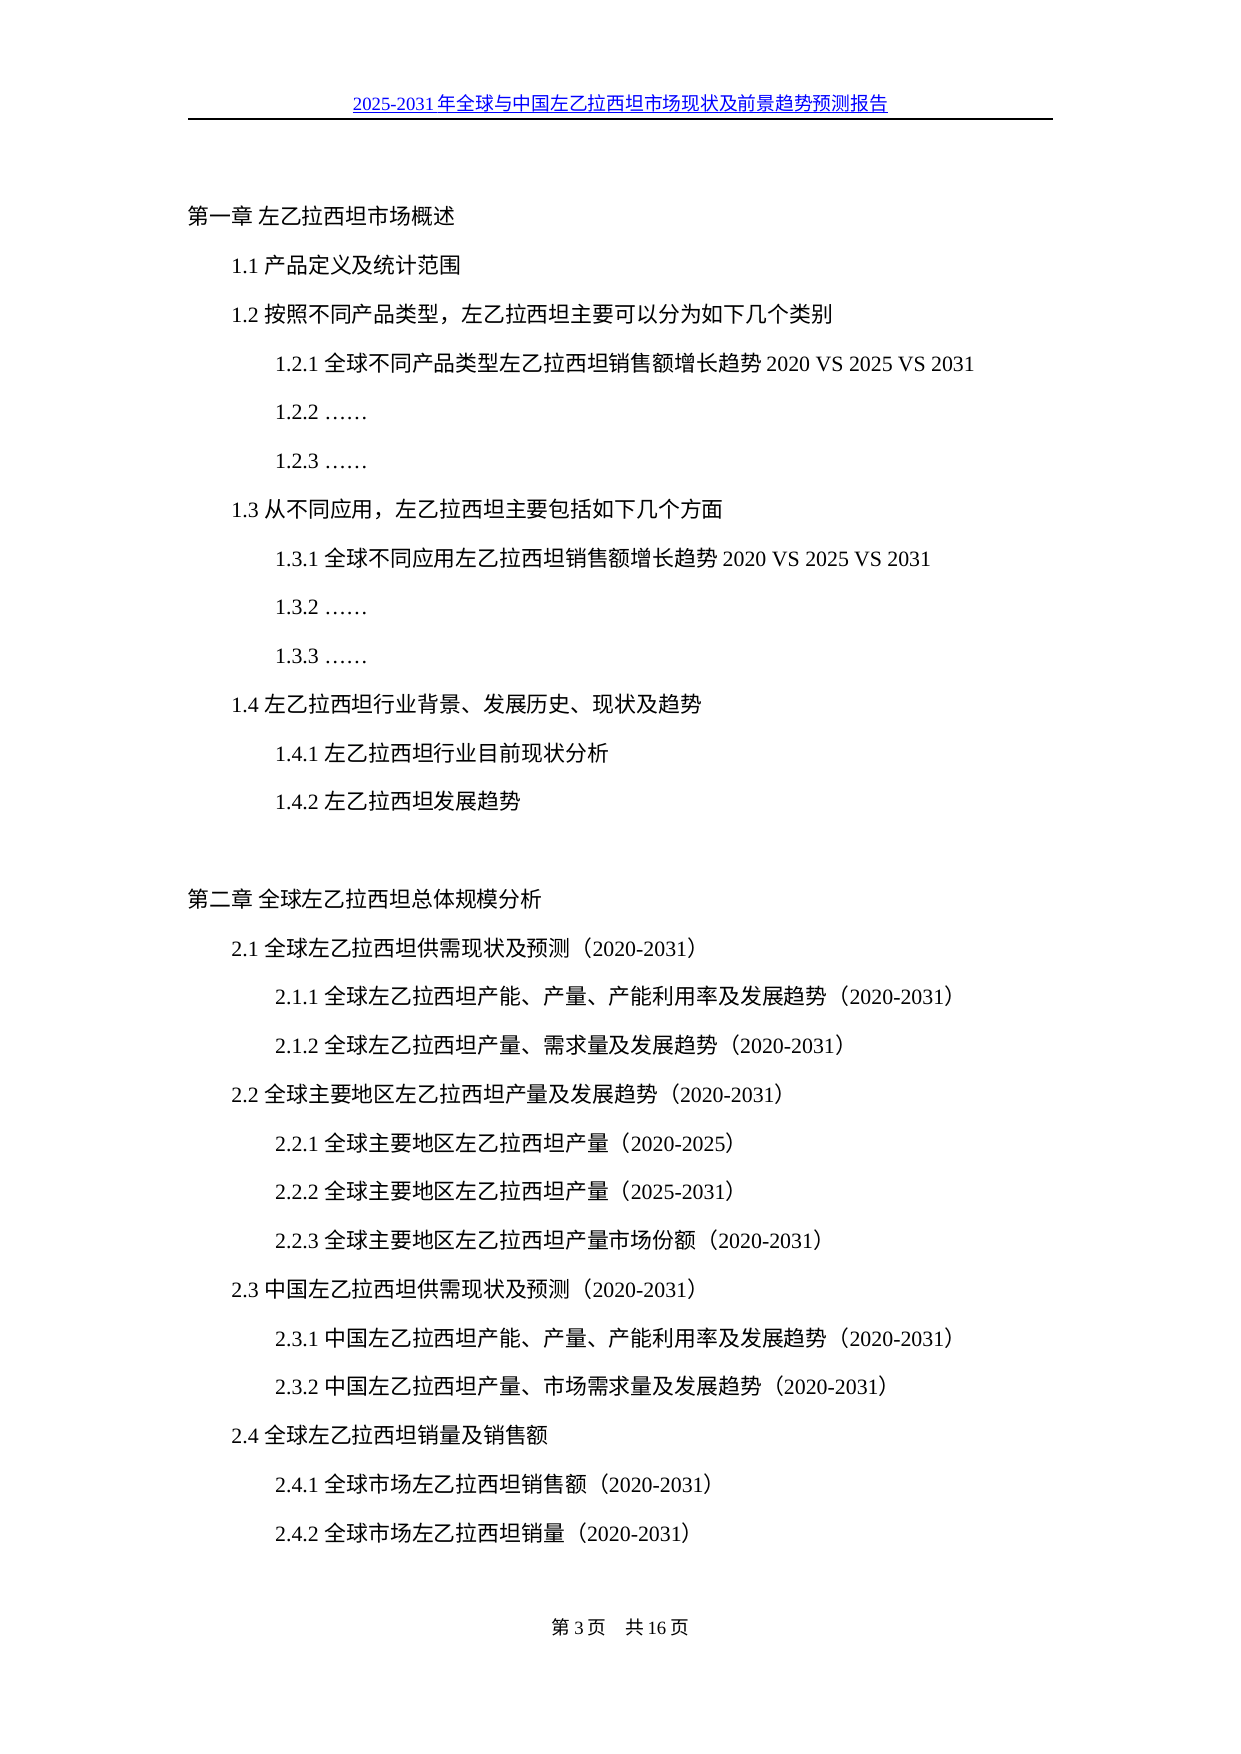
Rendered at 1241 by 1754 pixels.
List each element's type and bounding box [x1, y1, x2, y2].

text [187, 150, 1053, 1548]
